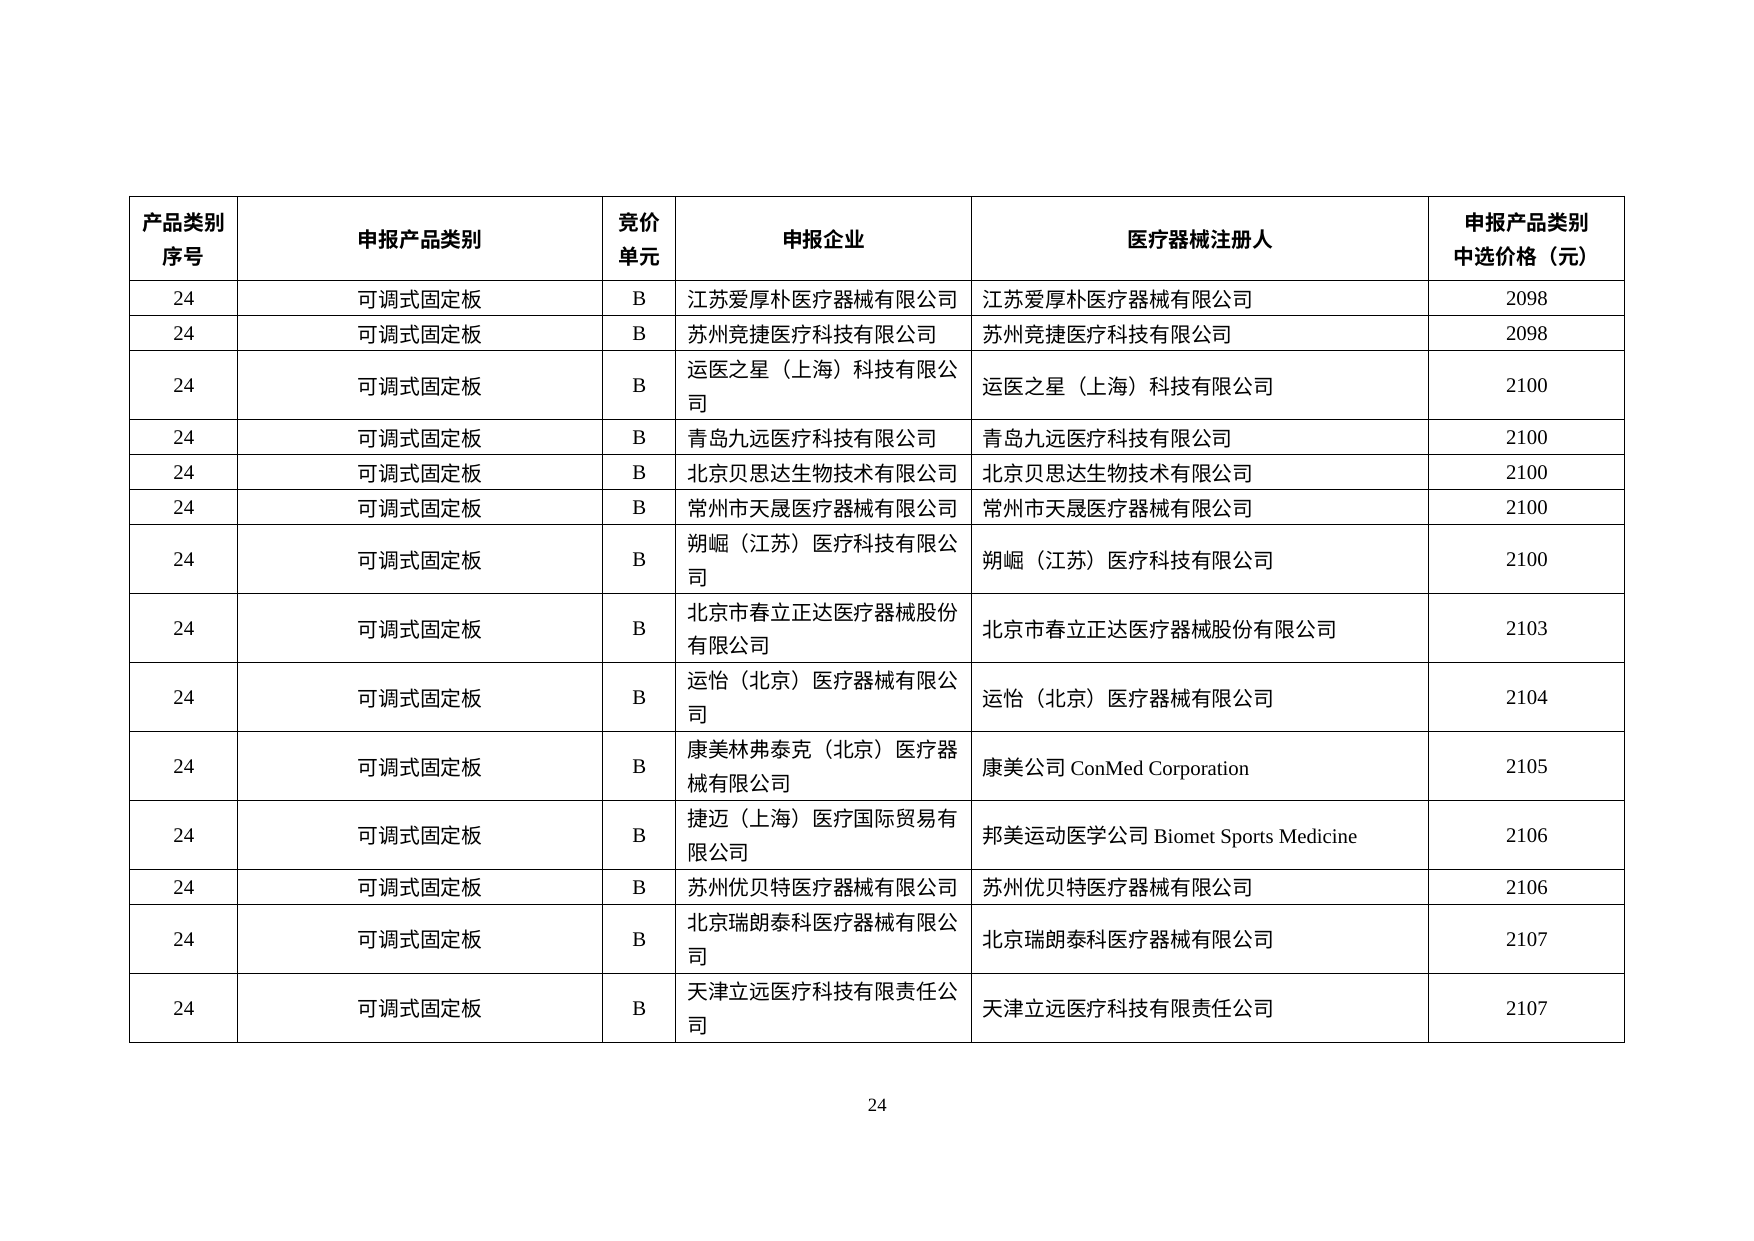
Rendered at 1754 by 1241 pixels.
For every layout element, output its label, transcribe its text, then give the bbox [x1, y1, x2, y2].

table_cell B [603, 974, 675, 1042]
table_cell 朔崛（江苏）医疗科技有限公司 [972, 525, 1428, 593]
table_cell 2105 [1429, 732, 1624, 800]
table_cell B [603, 905, 675, 973]
table_cell 可调式固定板 [238, 351, 602, 419]
table_cell 可调式固定板 [238, 663, 602, 731]
table_cell 苏州竞捷医疗科技有限公司 [972, 316, 1428, 350]
table_cell B [603, 316, 675, 350]
table_cell 北京瑞朗泰科医疗器械有限公司 [972, 905, 1428, 973]
table_cell 24 [130, 594, 237, 662]
table_cell 可调式固定板 [238, 594, 602, 662]
table_cell 康美公司 ConMed Corporation [972, 732, 1428, 800]
table_cell B [603, 455, 675, 489]
table_cell B [603, 594, 675, 662]
table_cell B [603, 663, 675, 731]
table_header 申报产品类别 [238, 197, 602, 280]
table_cell 可调式固定板 [238, 455, 602, 489]
table_cell 2100 [1429, 490, 1624, 524]
table_cell B [603, 420, 675, 454]
table_cell B [603, 281, 675, 315]
table_cell 朔崛（江苏）医疗科技有限公司 [676, 525, 971, 593]
table_cell 邦美运动医学公司 Biomet Sports Medicine [972, 801, 1428, 869]
table_cell B [603, 870, 675, 904]
table_cell 北京市春立正达医疗器械股份有限公司 [676, 594, 971, 662]
table_cell 苏州优贝特医疗器械有限公司 [972, 870, 1428, 904]
table_cell B [603, 490, 675, 524]
table_header 申报企业 [676, 197, 971, 280]
table_cell 24 [130, 420, 237, 454]
table_cell 2100 [1429, 420, 1624, 454]
table_cell 24 [130, 351, 237, 419]
table_cell 可调式固定板 [238, 281, 602, 315]
table_cell 2107 [1429, 974, 1624, 1042]
table_cell 24 [130, 801, 237, 869]
table_cell 运医之星（上海）科技有限公司 [676, 351, 971, 419]
table_cell 可调式固定板 [238, 905, 602, 973]
table_cell 天津立远医疗科技有限责任公司 [972, 974, 1428, 1042]
table_cell 北京贝思达生物技术有限公司 [972, 455, 1428, 489]
table_cell 2100 [1429, 525, 1624, 593]
table_cell 2104 [1429, 663, 1624, 731]
table_cell 可调式固定板 [238, 732, 602, 800]
table_cell 24 [130, 870, 237, 904]
table_cell 24 [130, 905, 237, 973]
table_cell 运怡（北京）医疗器械有限公司 [972, 663, 1428, 731]
table_cell 北京市春立正达医疗器械股份有限公司 [972, 594, 1428, 662]
table_cell 北京贝思达生物技术有限公司 [676, 455, 971, 489]
table_cell 2098 [1429, 316, 1624, 350]
table_cell 2103 [1429, 594, 1624, 662]
table_cell 2100 [1429, 351, 1624, 419]
table_cell 2106 [1429, 801, 1624, 869]
table_cell 可调式固定板 [238, 316, 602, 350]
table_cell 24 [130, 281, 237, 315]
table_cell 24 [130, 525, 237, 593]
table_cell 运医之星（上海）科技有限公司 [972, 351, 1428, 419]
table_cell 24 [130, 663, 237, 731]
table_cell 24 [130, 490, 237, 524]
table_header 申报产品类别 中选价格（元） [1429, 197, 1624, 280]
table_cell B [603, 732, 675, 800]
table_cell 可调式固定板 [238, 974, 602, 1042]
table_cell 江苏爱厚朴医疗器械有限公司 [972, 281, 1428, 315]
table_header 竞价单元 [603, 197, 675, 280]
table_cell 可调式固定板 [238, 870, 602, 904]
table_cell 江苏爱厚朴医疗器械有限公司 [676, 281, 971, 315]
table_cell 可调式固定板 [238, 420, 602, 454]
table_cell 北京瑞朗泰科医疗器械有限公司 [676, 905, 971, 973]
table_header 产品类别 序号 [130, 197, 237, 280]
table_cell 24 [130, 455, 237, 489]
table_cell 青岛九远医疗科技有限公司 [972, 420, 1428, 454]
table_cell 常州市天晟医疗器械有限公司 [972, 490, 1428, 524]
table_cell 2098 [1429, 281, 1624, 315]
table_cell 24 [130, 732, 237, 800]
table_cell B [603, 525, 675, 593]
table_cell 2107 [1429, 905, 1624, 973]
table_cell 康美林弗泰克（北京）医疗器械有限公司 [676, 732, 971, 800]
table_cell 可调式固定板 [238, 490, 602, 524]
table_cell B [603, 351, 675, 419]
table_cell 2106 [1429, 870, 1624, 904]
table_cell 2100 [1429, 455, 1624, 489]
table_cell 24 [130, 316, 237, 350]
table_cell 捷迈（上海）医疗国际贸易有限公司 [676, 801, 971, 869]
table_cell 24 [130, 974, 237, 1042]
table_cell 常州市天晟医疗器械有限公司 [676, 490, 971, 524]
table_header 医疗器械注册人 [972, 197, 1428, 280]
table_cell 青岛九远医疗科技有限公司 [676, 420, 971, 454]
table_cell 可调式固定板 [238, 801, 602, 869]
table_cell B [603, 801, 675, 869]
table_cell 可调式固定板 [238, 525, 602, 593]
table_cell 苏州优贝特医疗器械有限公司 [676, 870, 971, 904]
table_cell 苏州竞捷医疗科技有限公司 [676, 316, 971, 350]
table_cell 天津立远医疗科技有限责任公司 [676, 974, 971, 1042]
table_cell 运怡（北京）医疗器械有限公司 [676, 663, 971, 731]
